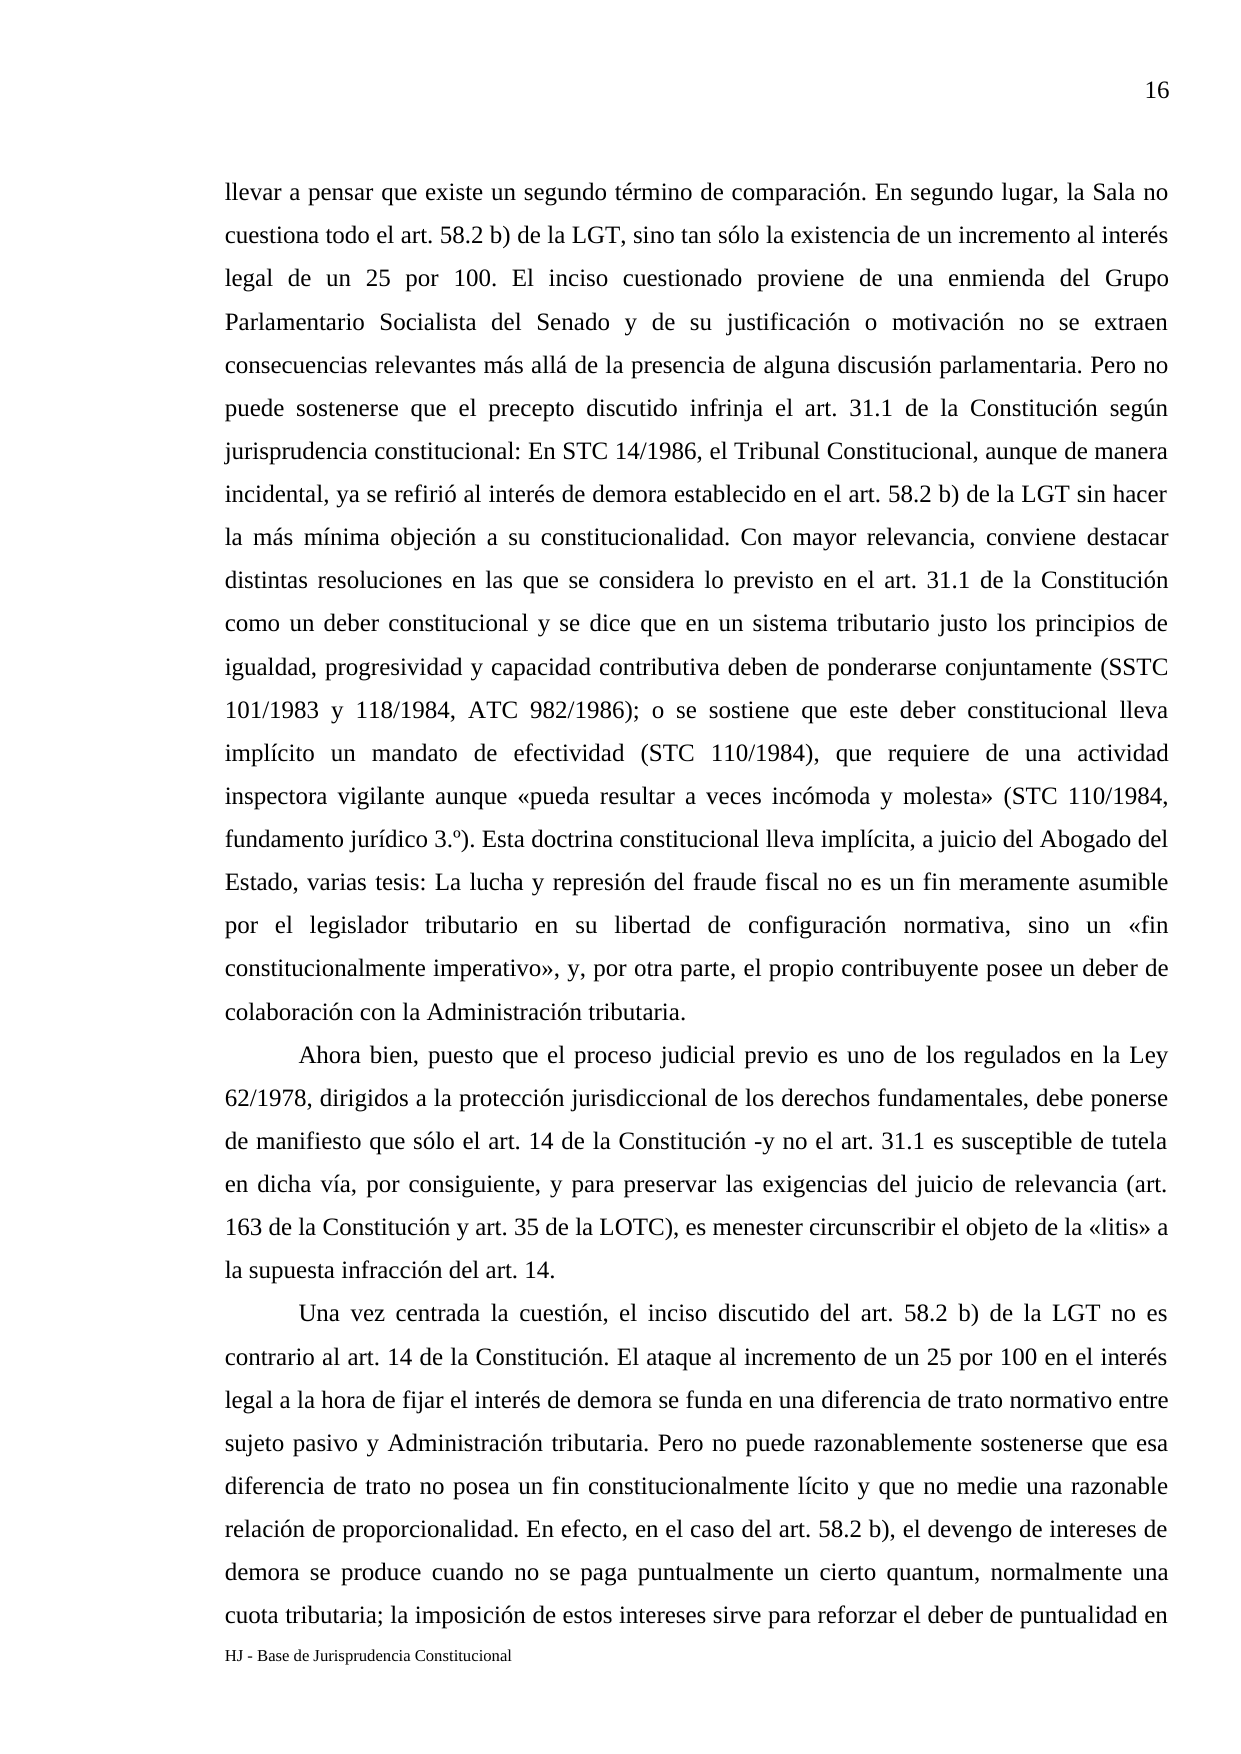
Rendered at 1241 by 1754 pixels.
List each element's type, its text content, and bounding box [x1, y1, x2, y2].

text Ahora bien, puesto que el proceso judicial previo es uno de los regulados en la Ley 62/1978, dirigidos a la protección jurisdiccional de los derechos fundamentales, debe ponerse de manifiesto que sólo el art. 14 de la Constitución -y no el art. 31.1 es susceptible de tutela en dicha vía, por consiguiente, y para preservar las exigencias del juicio de relevancia (art. 163 de la Constitución y art. 35 de la LOTC), es menester circunscribir el objeto de la «litis» a la supuesta infracción del art. 14. [224, 1040, 1169, 1284]
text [224, 1298, 1169, 1629]
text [224, 177, 1169, 1025]
